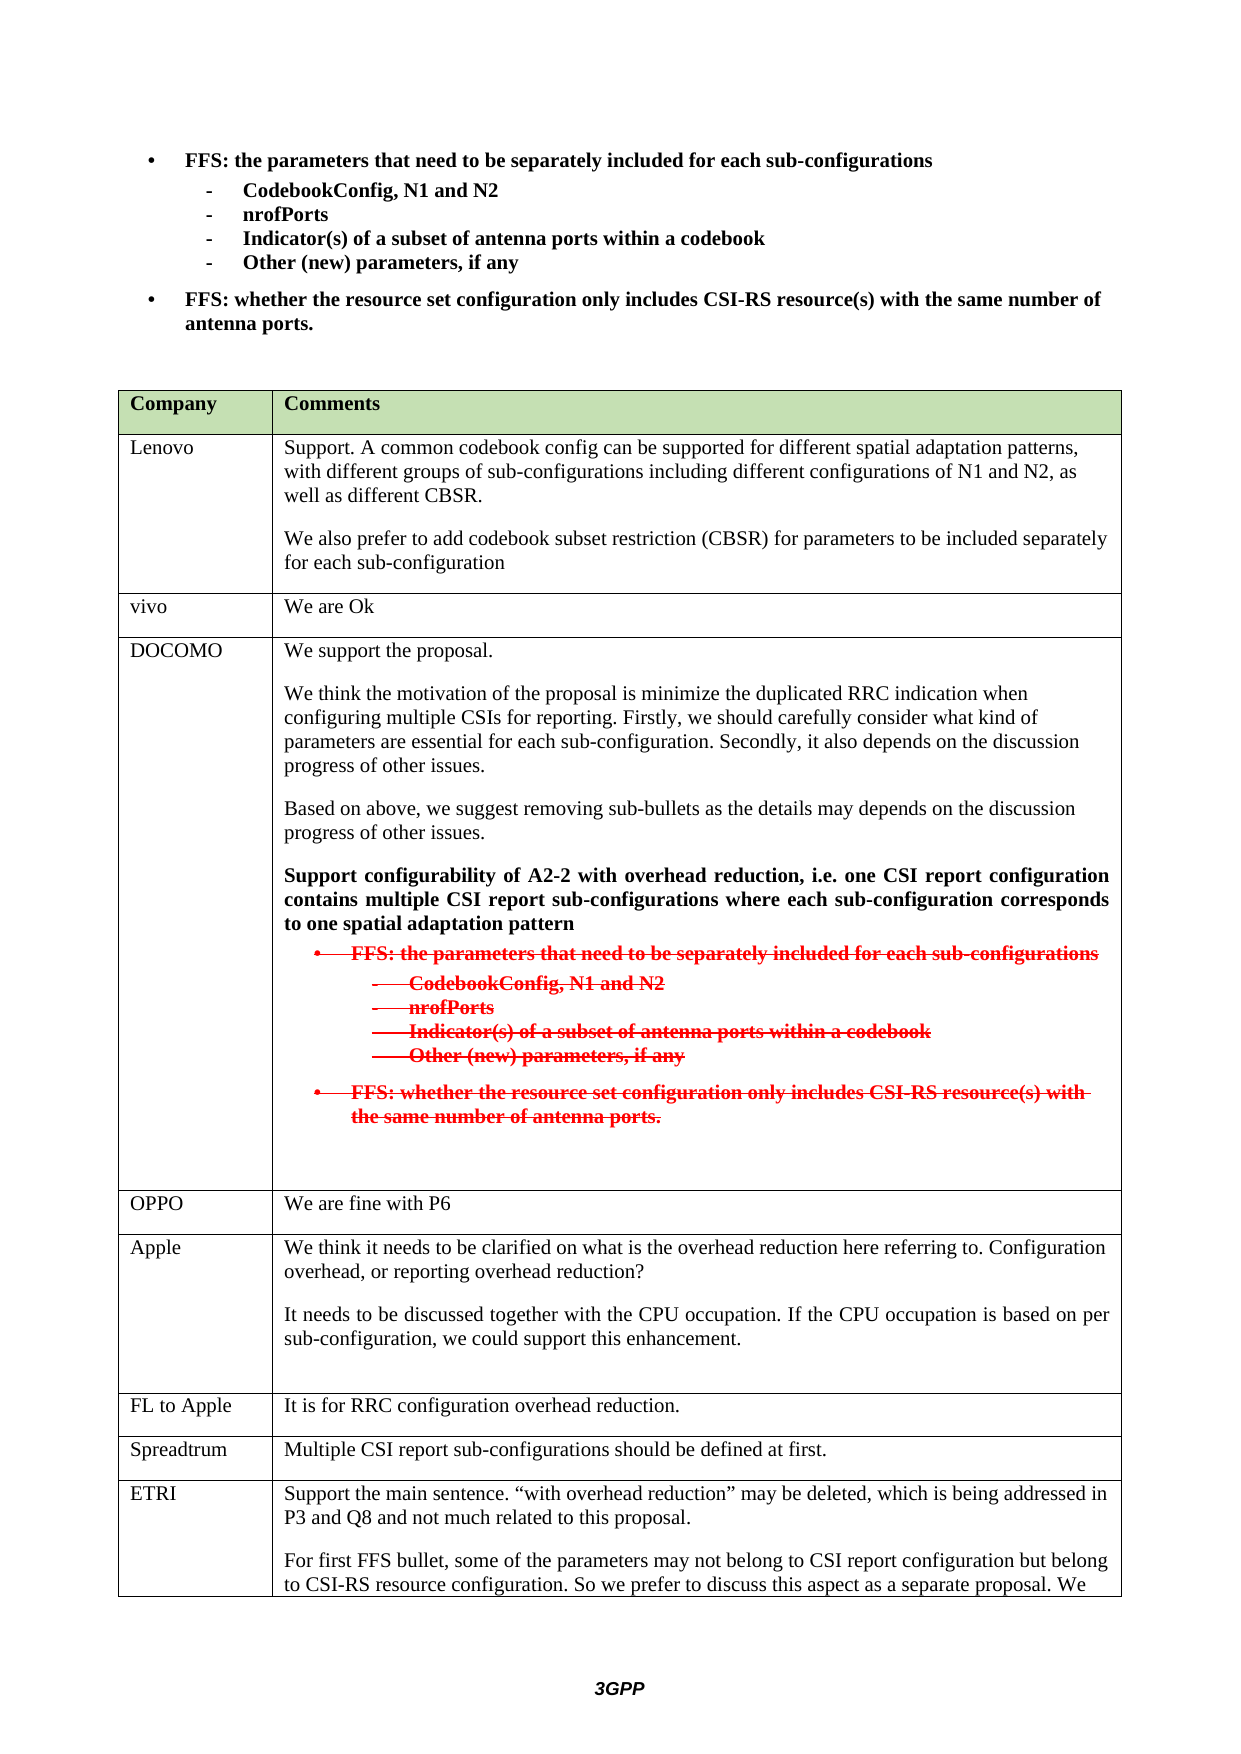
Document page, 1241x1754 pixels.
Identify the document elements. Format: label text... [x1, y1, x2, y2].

table_cell We think it needs to be clarified on what is the overhead reduction here referring to. Configuration overhead, or reporting overhead reduction? It needs to be discussed together with the CPU occupation. If the CPU occupation is based on per sub-configuration, we could support this enhancement. [273, 1235, 1121, 1392]
table_cell ETRI [119, 1481, 272, 1596]
list FFS: the parameters that need to be separately included for each sub-configurations [148, 148, 1122, 172]
table_header Company [119, 391, 272, 434]
list nrofPorts [206, 202, 1122, 226]
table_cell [273, 1481, 1121, 1596]
table_cell OPPO [119, 1191, 272, 1233]
list Other (new) parameters, if any [206, 250, 1122, 274]
table_cell We are fine with P6 [273, 1191, 1121, 1233]
table_cell vivo [119, 594, 272, 637]
table_cell Apple [119, 1235, 272, 1392]
list FFS: whether the resource set configuration only includes CSI-RS resource(s) with the same number of antenna ports. [148, 287, 1122, 335]
list CodebookConfig, N1 and N2 [206, 178, 1122, 202]
table_header Comments [273, 391, 1121, 434]
list Indicator(s) of a subset of antenna ports within a codebook [206, 226, 1122, 250]
table_cell DOCOMO [119, 638, 272, 1190]
table_cell We are Ok [273, 594, 1121, 637]
table_cell Lenovo [119, 435, 272, 593]
table_cell It is for RRC configuration overhead reduction. [273, 1394, 1121, 1436]
table_cell Spreadtrum [119, 1437, 272, 1480]
table_cell We support the proposal. We think the motivation of the proposal is minimize the duplicated RRC indication when configuring multiple CSIs for reporting. Firstly, we should carefully consider what kind of parameters are essential for each sub-configuration. Secondly, it also depends on the discussion progress of other issues. Based on above, we suggest removing sub-bullets as the details may depends on the discussion progress of other issues. Support configurability of A2-2 with overhead reduction, i.e. one CSI report configuration contains multiple CSI report sub-configurations where each sub-configuration corresponds to one spatial adaptation pattern FFS: the parameters that need to be separately included for each sub-configurations CodebookConfig, N1 and N2 nrofPorts Indicator(s) of a subset of antenna ports within a codebook Other (new) parameters, if any FFS: whether the resource set configuration only includes CSI-RS resource(s) with the same number of antenna ports. [273, 638, 1121, 1190]
table_cell Multiple CSI report sub-configurations should be defined at first. [273, 1437, 1121, 1480]
table_cell Support. A common codebook config can be supported for different spatial adaptation patterns, with different groups of sub-configurations including different configurations of N1 and N2, as well as different CBSR. We also prefer to add codebook subset restriction (CBSR) for parameters to be included separately for each sub-configuration [273, 435, 1121, 593]
table_cell FL to Apple [119, 1394, 272, 1436]
